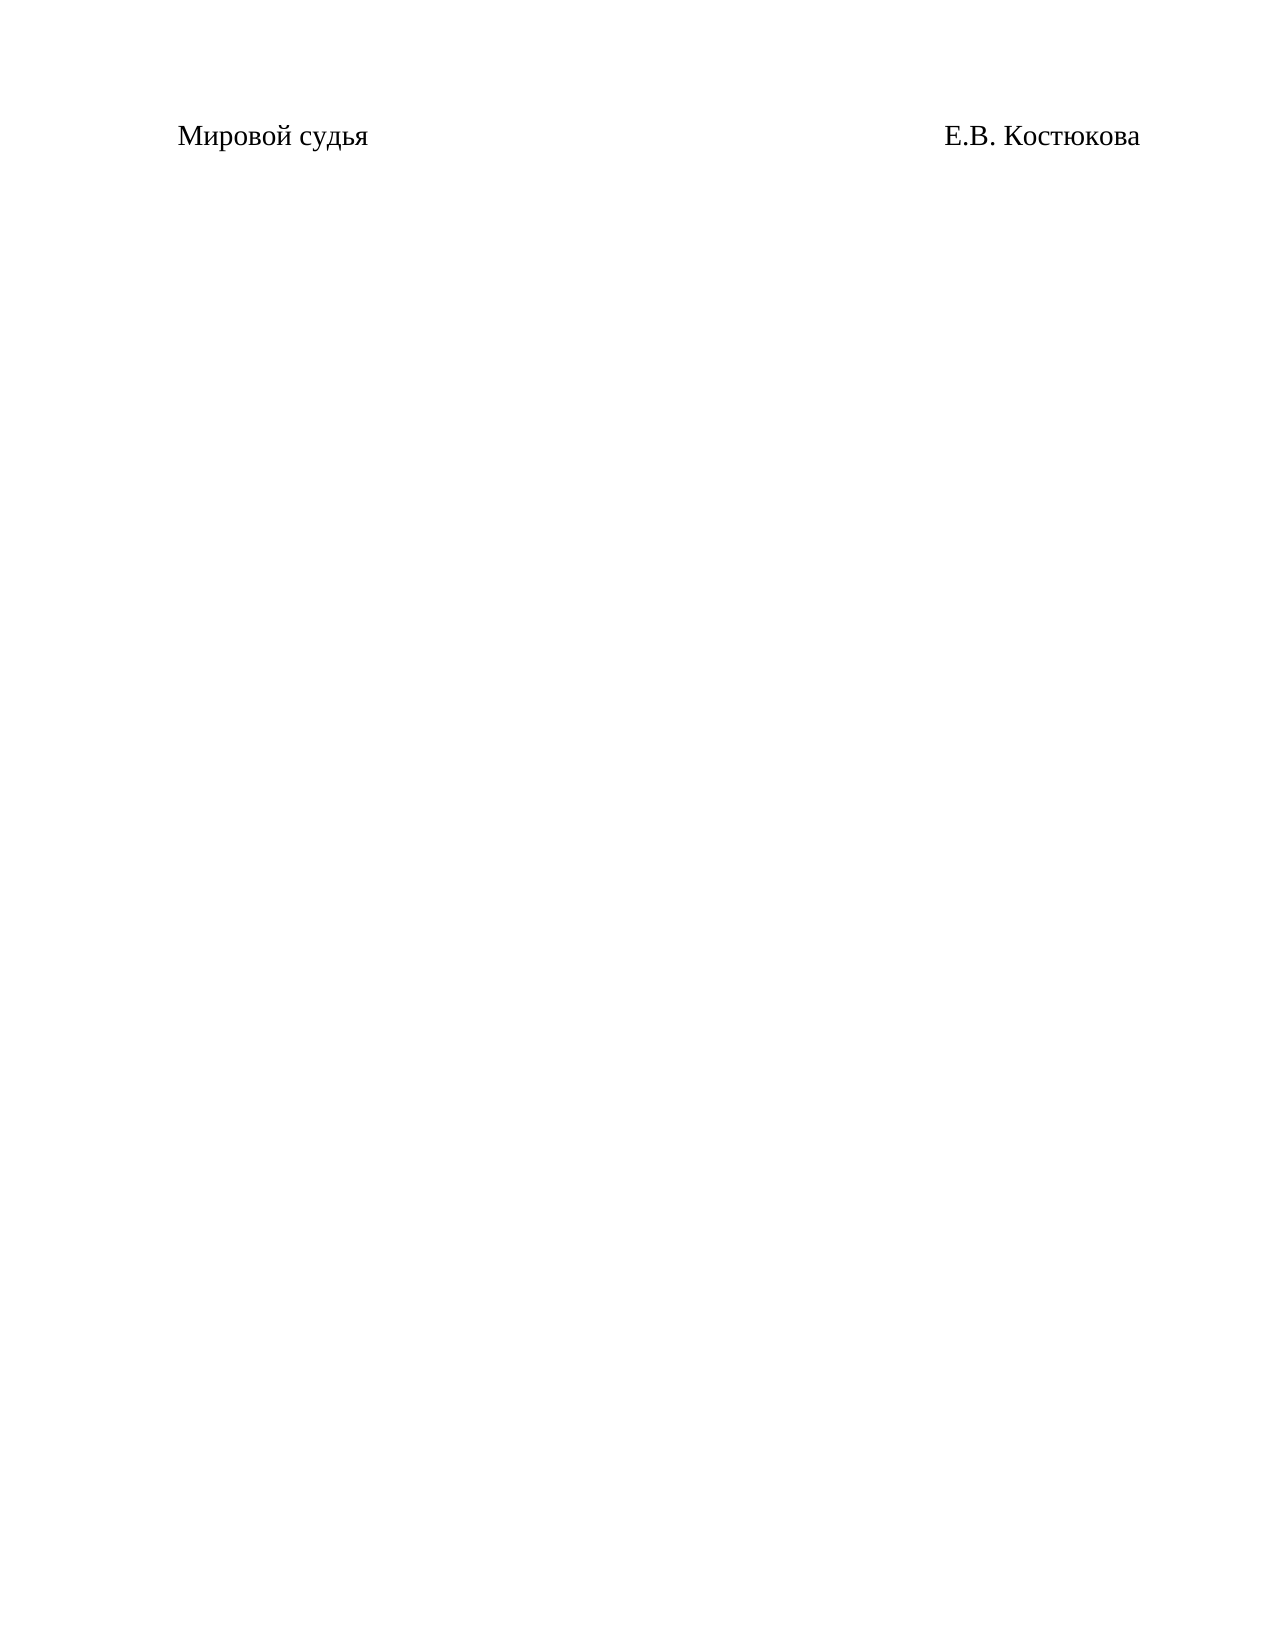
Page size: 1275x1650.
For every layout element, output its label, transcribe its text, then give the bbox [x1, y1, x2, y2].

text Мировой судья Е.В. Костюкова [177, 118, 1186, 152]
